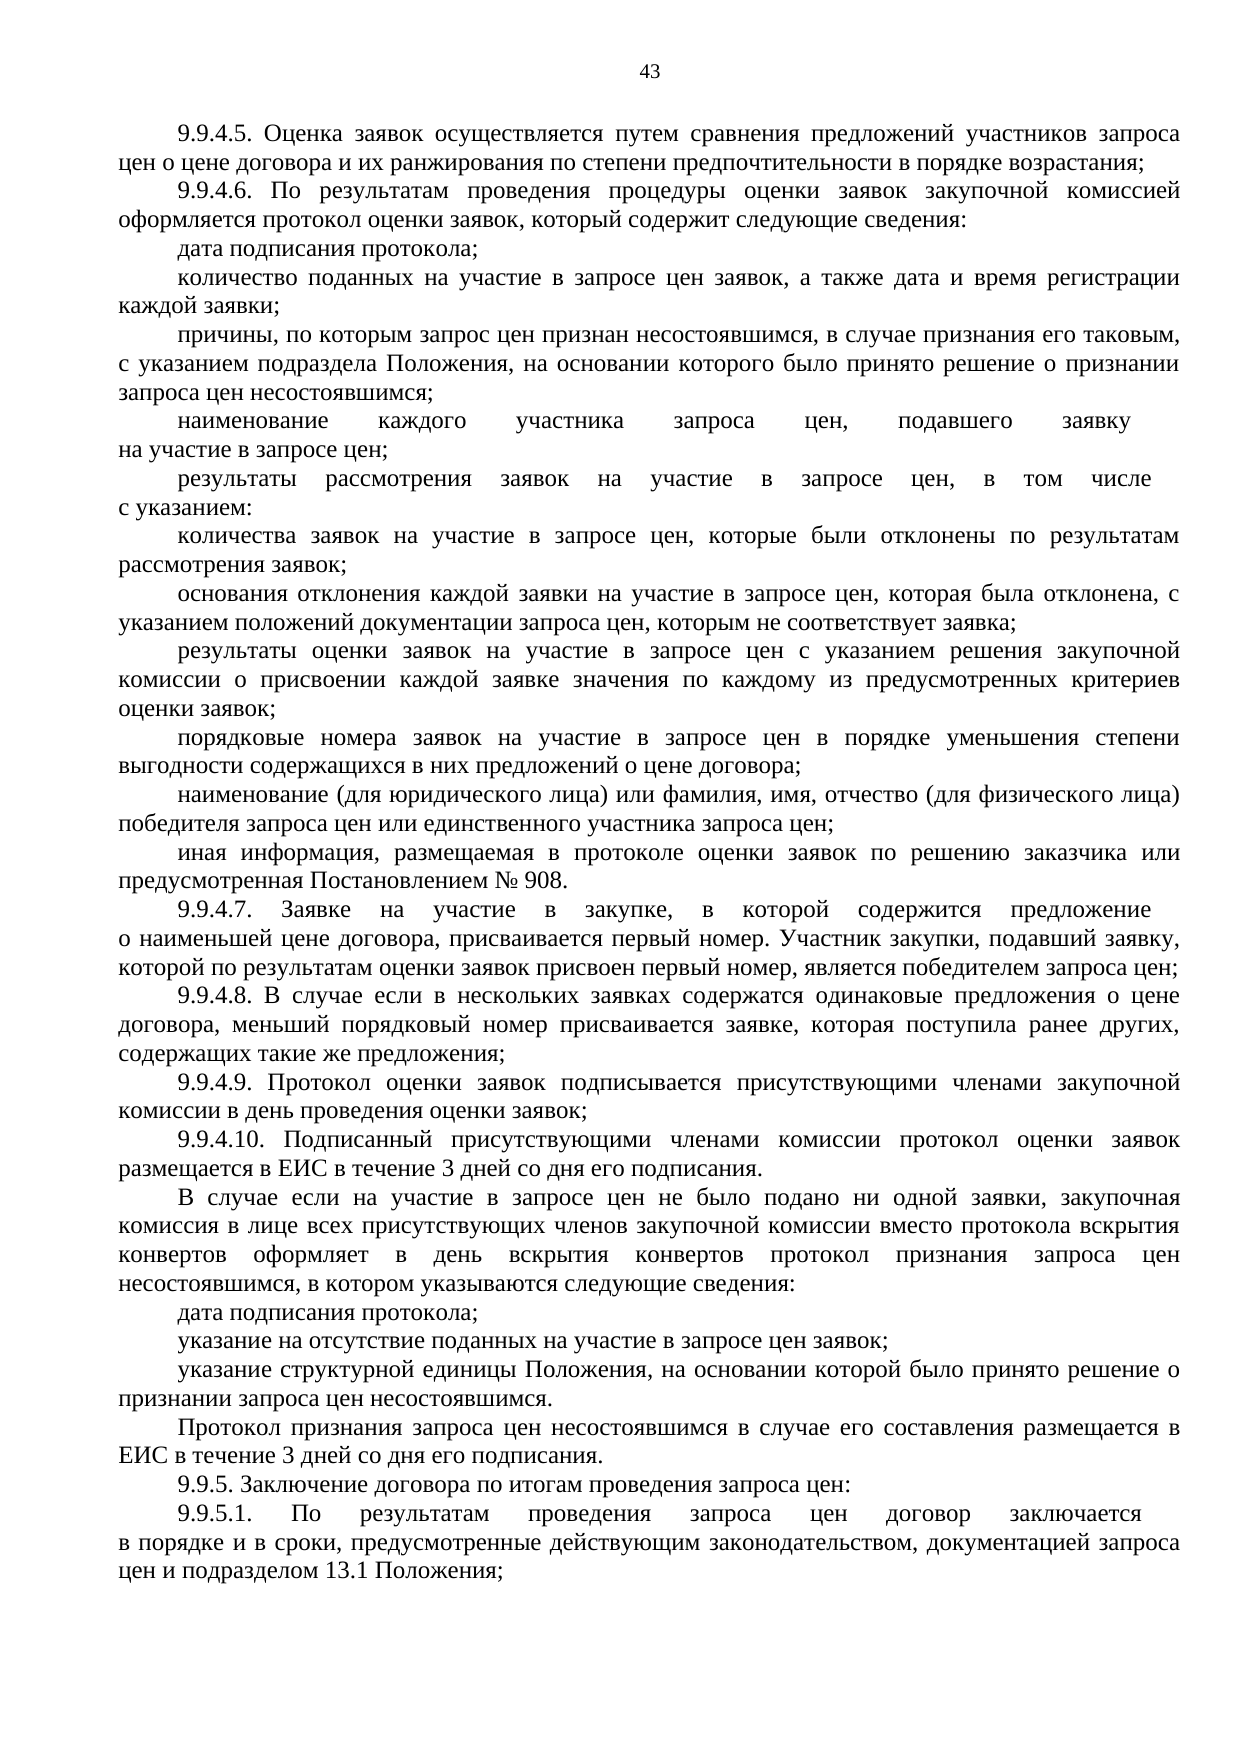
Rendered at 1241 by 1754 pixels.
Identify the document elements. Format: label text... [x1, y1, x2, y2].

text иная информация, размещаемая в протоколе оценки заявок по решению заказчика или предусмотренная Постановлением № 908. [118, 837, 1181, 894]
text дата подписания протокола; [118, 233, 1181, 262]
text 9.9.5. Заключение договора по итогам проведения запроса цен: [118, 1469, 1181, 1498]
text результаты оценки заявок на участие в запросе цен с указанием решения закупочной комиссии о присвоении каждой заявке значения по каждому из предусмотренных критериев оценки заявок; [118, 636, 1181, 722]
text дата подписания протокола; [118, 1297, 1181, 1326]
text количества заявок на участие в запросе цен, которые были отклонены по результатам рассмотрения заявок; [118, 521, 1181, 578]
text наименование (для юридического лица) или фамилия, имя, отчество (для физического лица) победителя запроса цен или единственного участника запроса цен; [118, 779, 1181, 837]
text 9.9.4.6. По результатам проведения процедуры оценки заявок закупочной комиссией оформляется протокол оценки заявок, который содержит следующие сведения: [118, 176, 1181, 233]
text причины, по которым запрос цен признан несостоявшимся, в случае признания его таковым, с указанием подраздела Положения, на основании которого было принято решение о признании запроса цен несостоявшимся; [118, 319, 1181, 406]
text результаты рассмотрения заявок на участие в запросе цен, в том числе с указанием: [118, 463, 1181, 521]
text Протокол признания запроса цен несостоявшимся в случае его составления размещается в ЕИС в течение 3 дней со дня его подписания. [118, 1412, 1181, 1469]
text количество поданных на участие в запросе цен заявок, а также дата и время регистрации каждой заявки; [118, 262, 1181, 319]
text 9.9.4.10. Подписанный присутствующими членами комиссии протокол оценки заявок размещается в ЕИС в течение 3 дней со дня его подписания. [118, 1124, 1181, 1182]
text указание структурной единицы Положения, на основании которой было принято решение о признании запроса цен несостоявшимся. [118, 1354, 1181, 1412]
text В случае если на участие в запросе цен не было подано ни одной заявки, закупочная комиссия в лице всех присутствующих членов закупочной комиссии вместо протокола вскрытия конвертов оформляет в день вскрытия конвертов протокол признания запроса цен несостоявшимся, в котором указываются следующие сведения: [118, 1182, 1181, 1297]
text 9.9.4.8. В случае если в нескольких заявках содержатся одинаковые предложения о цене договора, меньший порядковый номер присваивается заявке, которая поступила ранее других, содержащих такие же предложения; [118, 981, 1181, 1067]
text 9.9.5.1. По результатам проведения запроса цен договор заключается в порядке и в сроки, предусмотренные действующим законодательством, документацией запроса цен и подразделом 13.1 Положения; [118, 1498, 1181, 1584]
text 9.9.4.7. Заявке на участие в закупке, в которой содержится предложение о наименьшей цене договора, присваивается первый номер. Участник закупки, подавший заявку, которой по результатам оценки заявок присвоен первый номер, является победителем запроса цен; [118, 894, 1181, 981]
text наименование каждого участника запроса цен, подавшего заявку на участие в запросе цен; [118, 406, 1181, 463]
text порядковые номера заявок на участие в запросе цен в порядке уменьшения степени выгодности содержащихся в них предложений о цене договора; [118, 722, 1181, 779]
text 9.9.4.5. Оценка заявок осуществляется путем сравнения предложений участников запроса цен о цене договора и их ранжирования по степени предпочтительности в порядке возрастания; [118, 118, 1181, 176]
text основания отклонения каждой заявки на участие в запросе цен, которая была отклонена, с указанием положений документации запроса цен, которым не соответствует заявка; [118, 578, 1181, 636]
text 9.9.4.9. Протокол оценки заявок подписывается присутствующими членами закупочной комиссии в день проведения оценки заявок; [118, 1067, 1181, 1124]
text указание на отсутствие поданных на участие в запросе цен заявок; [118, 1326, 1181, 1354]
